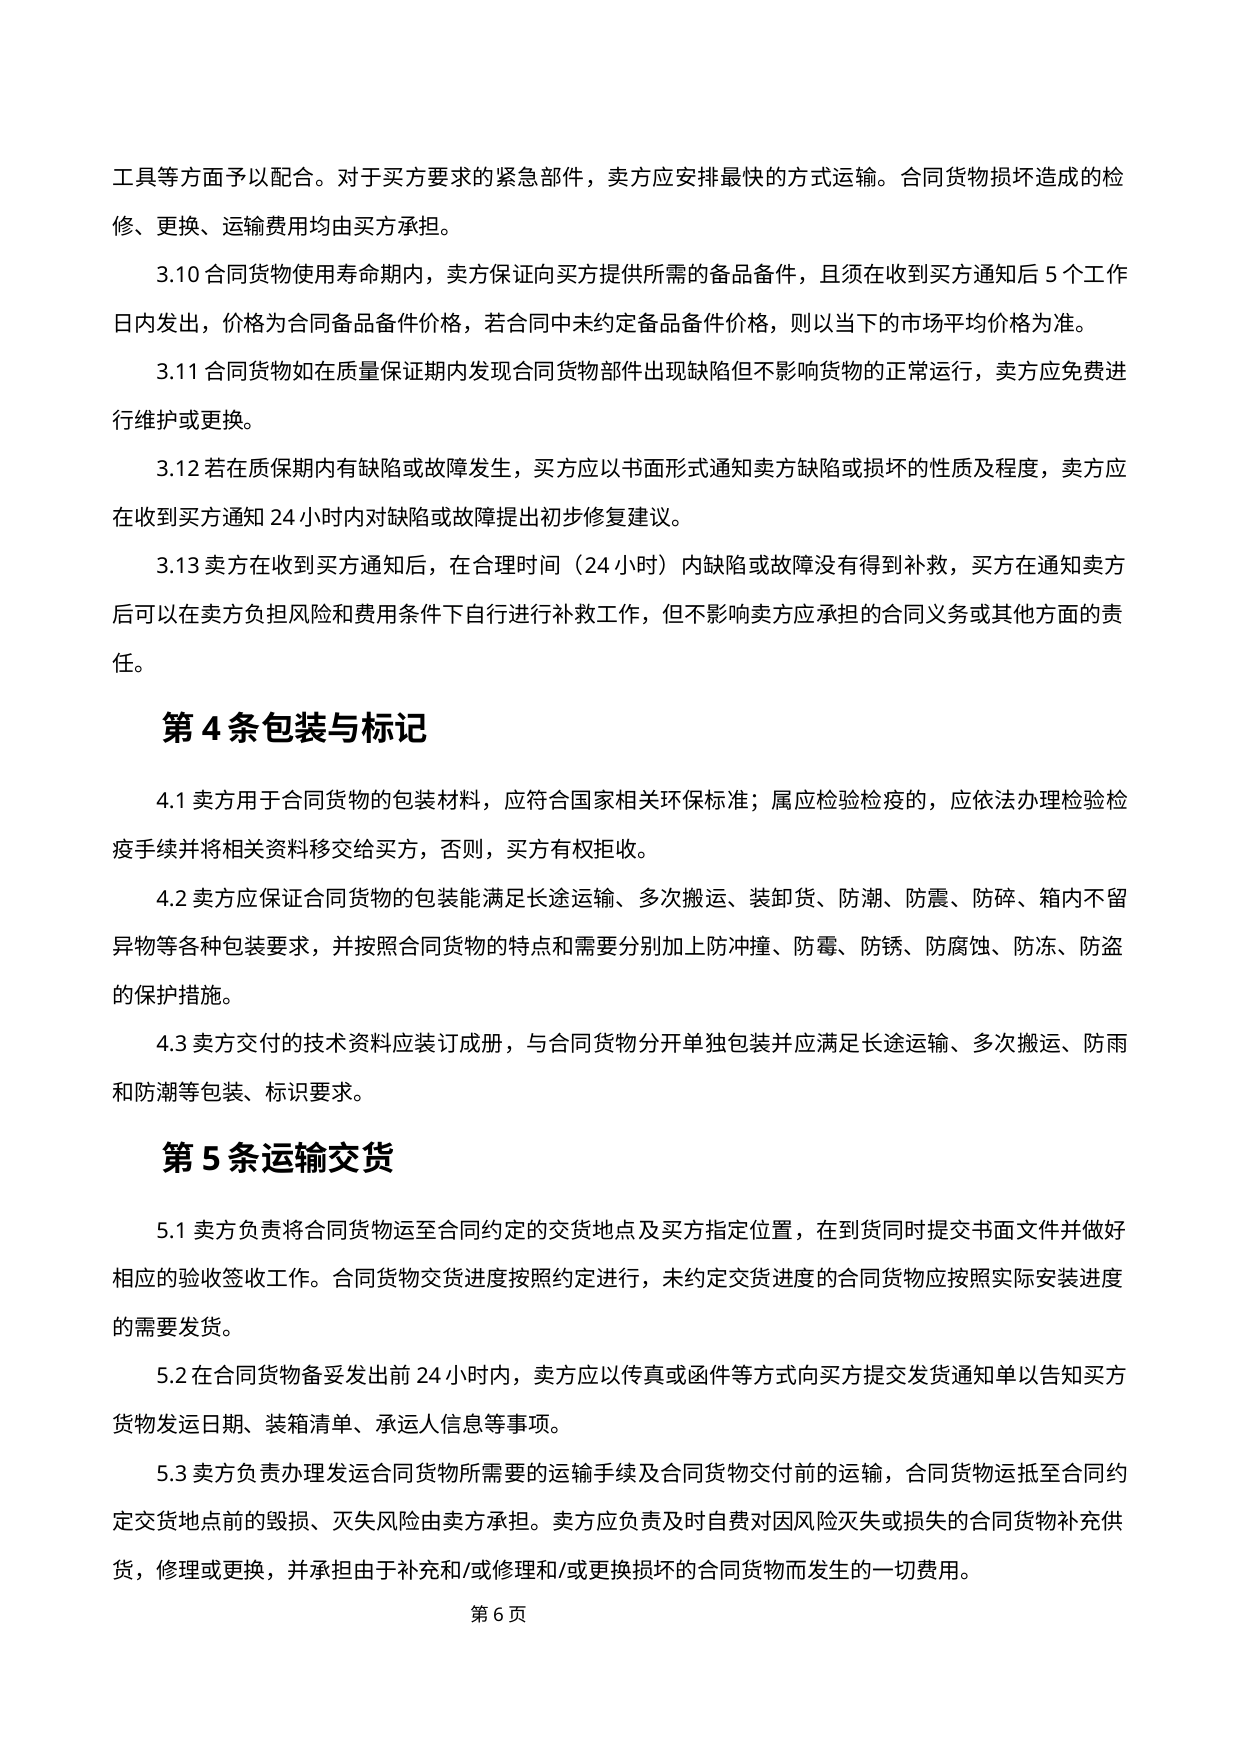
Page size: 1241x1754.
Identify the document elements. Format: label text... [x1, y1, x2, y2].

text 5.1 卖方负责将合同货物运至合同约定的交货地点及买方指定位置，在到货同时提交书面文件并做好相应的验收签收工作。合同货物交货进度按照约定进行，未约定交货进度的合同货物应按照实际安装进度的需要发货。 [112, 1212, 1128, 1342]
text 第5条运输交货 [112, 1123, 1128, 1188]
text 4.2卖方应保证合同货物的包装能满足长途运输、多次搬运、装卸货、防潮、防震、防碎、箱内不留异物等各种包装要求，并按照合同货物的特点和需要分别加上防冲撞、防霉、防锈、防腐蚀、防冻、防盗的保护措施。 [112, 880, 1128, 1010]
text 3.11合同货物如在质量保证期内发现合同货物部件出现缺陷但不影响货物的正常运行，卖方应免费进行维护或更换。 [112, 354, 1128, 435]
text 第4条包装与标记 [112, 694, 1128, 759]
text 4.1卖方用于合同货物的包装材料，应符合国家相关环保标准；属应检验检疫的，应依法办理检验检疫手续并将相关资料移交给买方，否则，买方有权拒收。 [112, 783, 1128, 864]
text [112, 160, 1128, 241]
text 3.10合同货物使用寿命期内，卖方保证向买方提供所需的备品备件，且须在收到买方通知后5个工作日内发出，价格为合同备品备件价格，若合同中未约定备品备件价格，则以当下的市场平均价格为准。 [112, 257, 1128, 338]
text 3.13卖方在收到买方通知后，在合理时间（24小时）内缺陷或故障没有得到补救，买方在通知卖方后可以在卖方负担风险和费用条件下自行进行补救工作，但不影响卖方应承担的合同义务或其他方面的责任。 [112, 548, 1128, 678]
text 3.12若在质保期内有缺陷或故障发生，买方应以书面形式通知卖方缺陷或损坏的性质及程度，卖方应在收到买方通知24小时内对缺陷或故障提出初步修复建议。 [112, 451, 1128, 532]
text 4.3卖方交付的技术资料应装订成册，与合同货物分开单独包装并应满足长途运输、多次搬运、防雨和防潮等包装、标识要求。 [112, 1026, 1128, 1107]
text 5.2在合同货物备妥发出前24小时内，卖方应以传真或函件等方式向买方提交发货通知单以告知买方货物发运日期、装箱清单、承运人信息等事项。 [112, 1358, 1128, 1439]
text 5.3卖方负责办理发运合同货物所需要的运输手续及合同货物交付前的运输，合同货物运抵至合同约定交货地点前的毁损、灭失风险由卖方承担。卖方应负责及时自费对因风险灭失或损失的合同货物补充供货，修理或更换，并承担由于补充和/或修理和/或更换损坏的合同货物而发生的一切费用。 [112, 1455, 1128, 1585]
